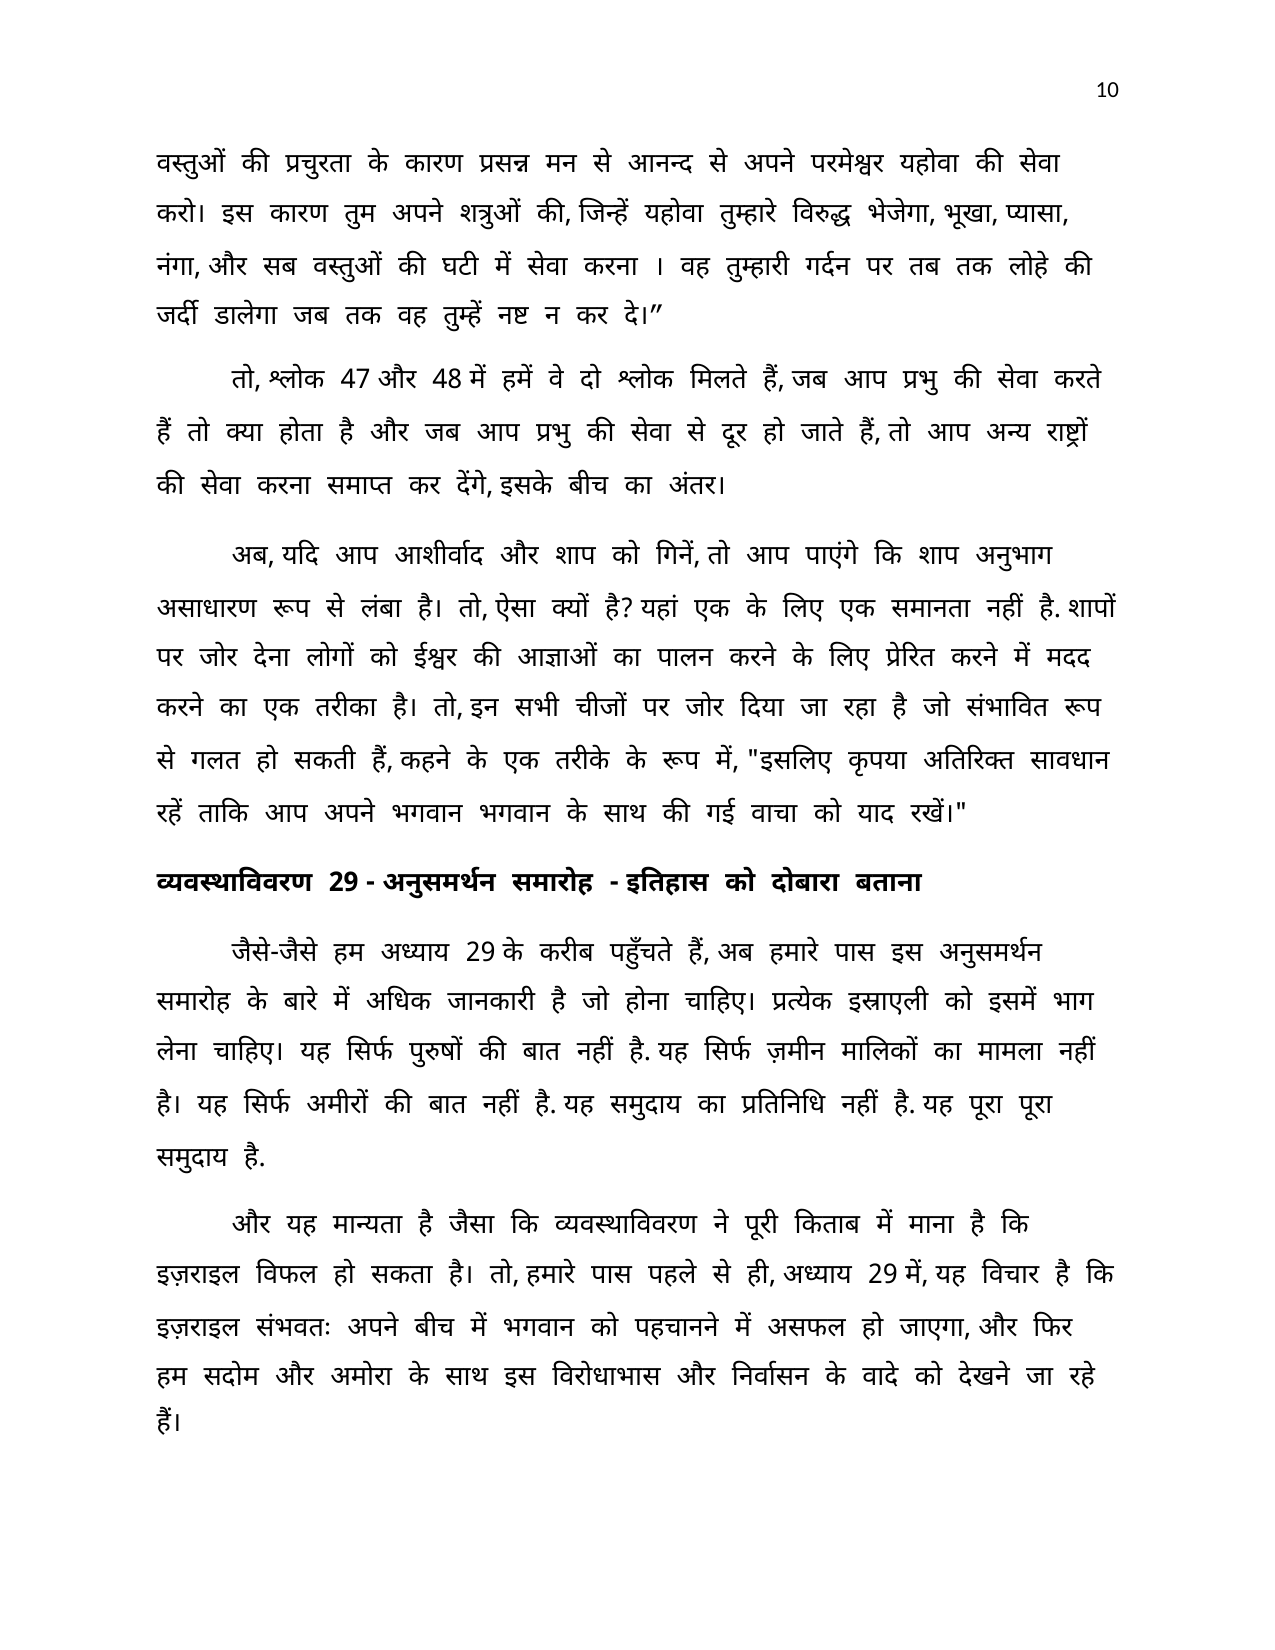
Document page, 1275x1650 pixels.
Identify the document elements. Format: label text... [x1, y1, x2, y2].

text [156, 150, 1118, 333]
text व्यवस्थाविवरण 29 - अनुसमर्थन समारोह - इतिहास को दोबारा बताना [156, 867, 1118, 903]
text तो, श्लोक 47 और 48 में हमें वे दो श्लोक मिलते हैं, जब आप प्रभु की सेवा करते हैं तो क्या होता है और जब आप प्रभु की सेवा से दूर हो जाते हैं, तो आप अन्य राष्ट्रों की सेवा करना समाप्त कर देंगे, इसके बीच का अंतर। [156, 364, 1118, 506]
text जैसे-जैसे हम अध्याय 29 के करीब पहुँचते हैं, अब हमारे पास इस अनुसमर्थन समारोह के बारे में अधिक जानकारी है जो होना चाहिए। प्रत्येक इस्राएली को इसमें भाग लेना चाहिए। यह सिर्फ पुरुषों की बात नहीं है. यह सिर्फ ज़मीन मालिकों का मामला नहीं है। यह सिर्फ अमीरों की बात नहीं है. यह समुदाय का प्रतिनिधि नहीं है. यह पूरा पूरा समुदाय है. [156, 937, 1118, 1177]
text और यह मान्यता है जैसा कि व्यवस्थाविवरण ने पूरी किताब में माना है कि इज़राइल विफल हो सकता है। तो, हमारे पास पहले से ही, अध्याय 29 में, यह विचार है कि इज़राइल संभवतः अपने बीच में भगवान को पहचानने में असफल हो जाएगा, और फिर हम सदोम और अमोरा के साथ इस विरोधाभास और निर्वासन के वादे को देखने जा रहे हैं। [156, 1211, 1118, 1440]
text अब, यदि आप आशीर्वाद और शाप को गिनें, तो आप पाएंगे कि शाप अनुभाग असाधारण रूप से लंबा है। तो, ऐसा क्यों है? यहां एक के लिए एक समानता नहीं है. शापों पर जोर देना लोगों को ईश्वर की आज्ञाओं का पालन करने के लिए प्रेरित करने में मदद करने का एक तरीका है। तो, इन सभी चीजों पर जोर दिया जा रहा है जो संभावित रूप से गलत हो सकती हैं, कहने के एक तरीके के रूप में, "इसलिए कृपया अतिरिक्त सावधान रहें ताकि आप अपने भगवान भगवान के साथ की गई वाचा को याद रखें।" [156, 540, 1118, 833]
